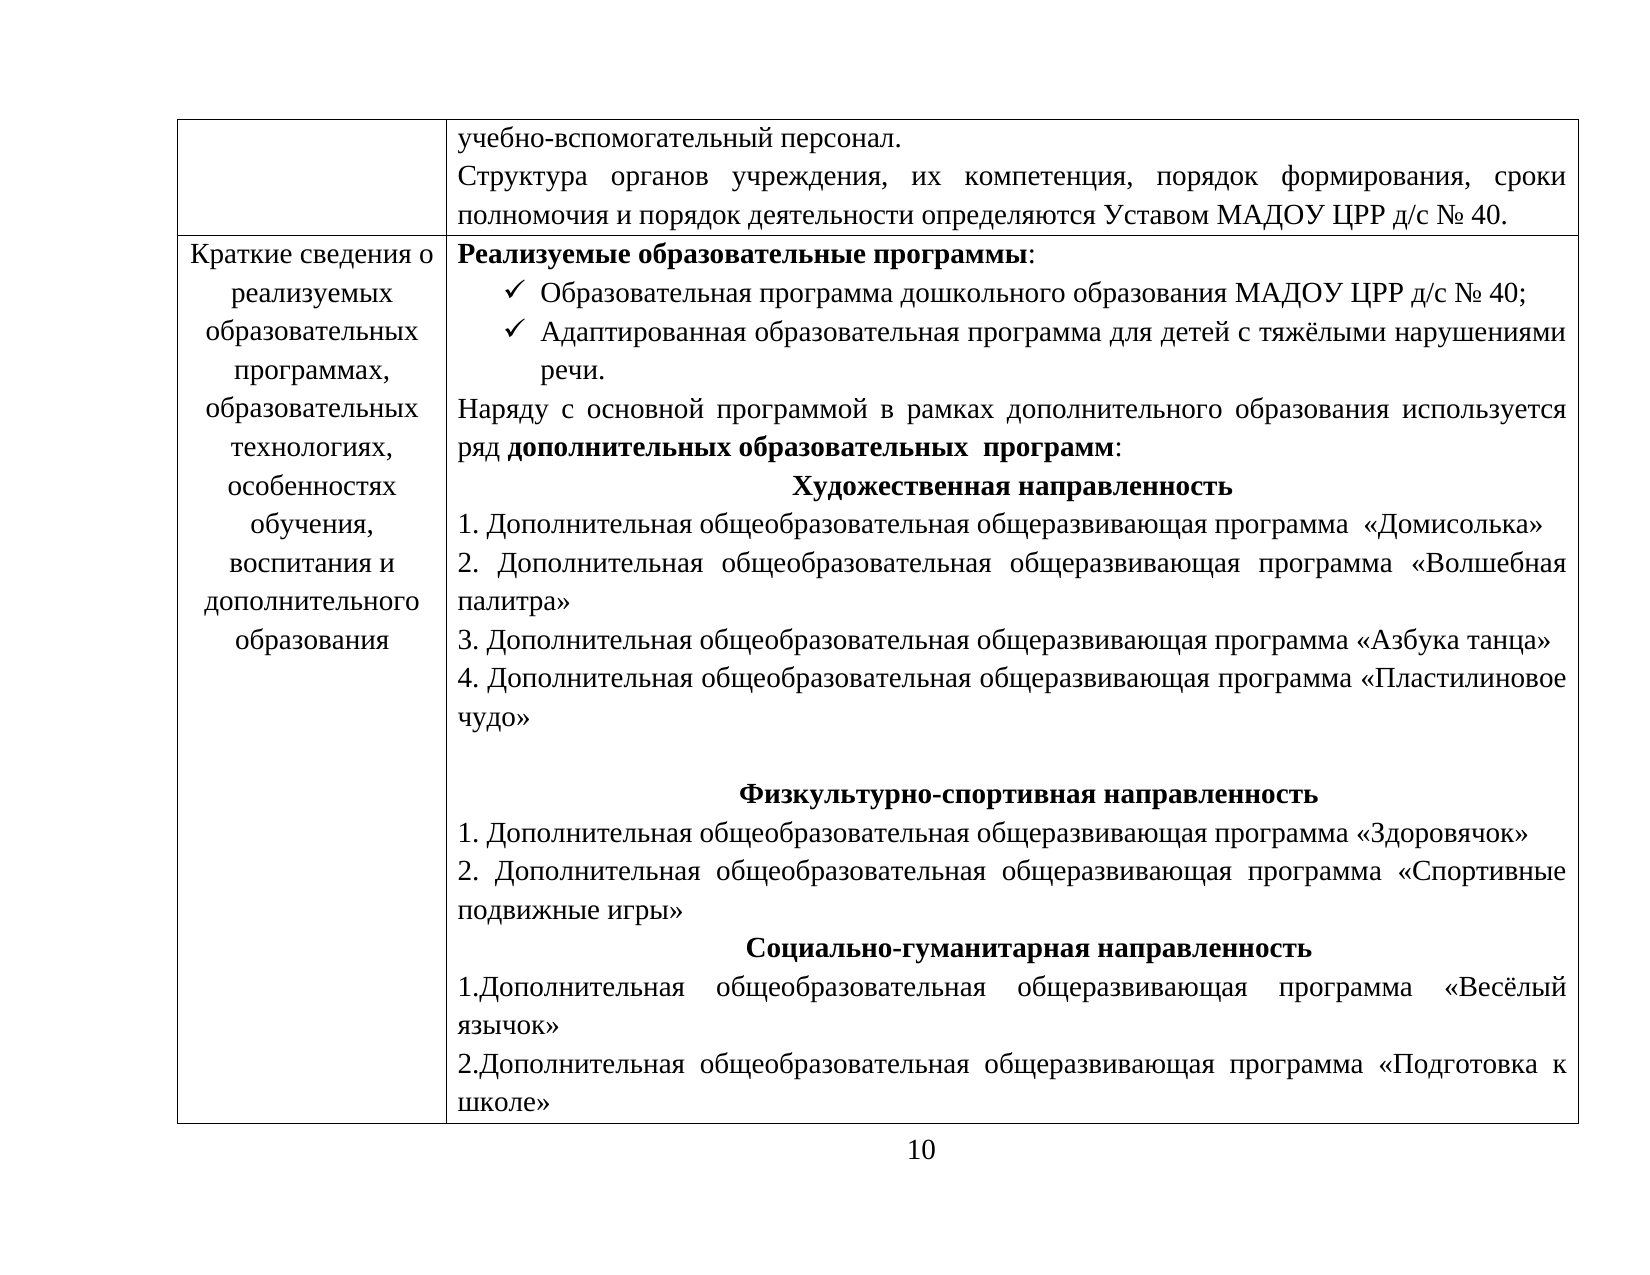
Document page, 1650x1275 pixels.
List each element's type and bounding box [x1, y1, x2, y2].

table_cell [447, 236, 1578, 1123]
table_cell [178, 236, 446, 1123]
table_cell [447, 120, 1578, 235]
table_cell [178, 120, 446, 235]
